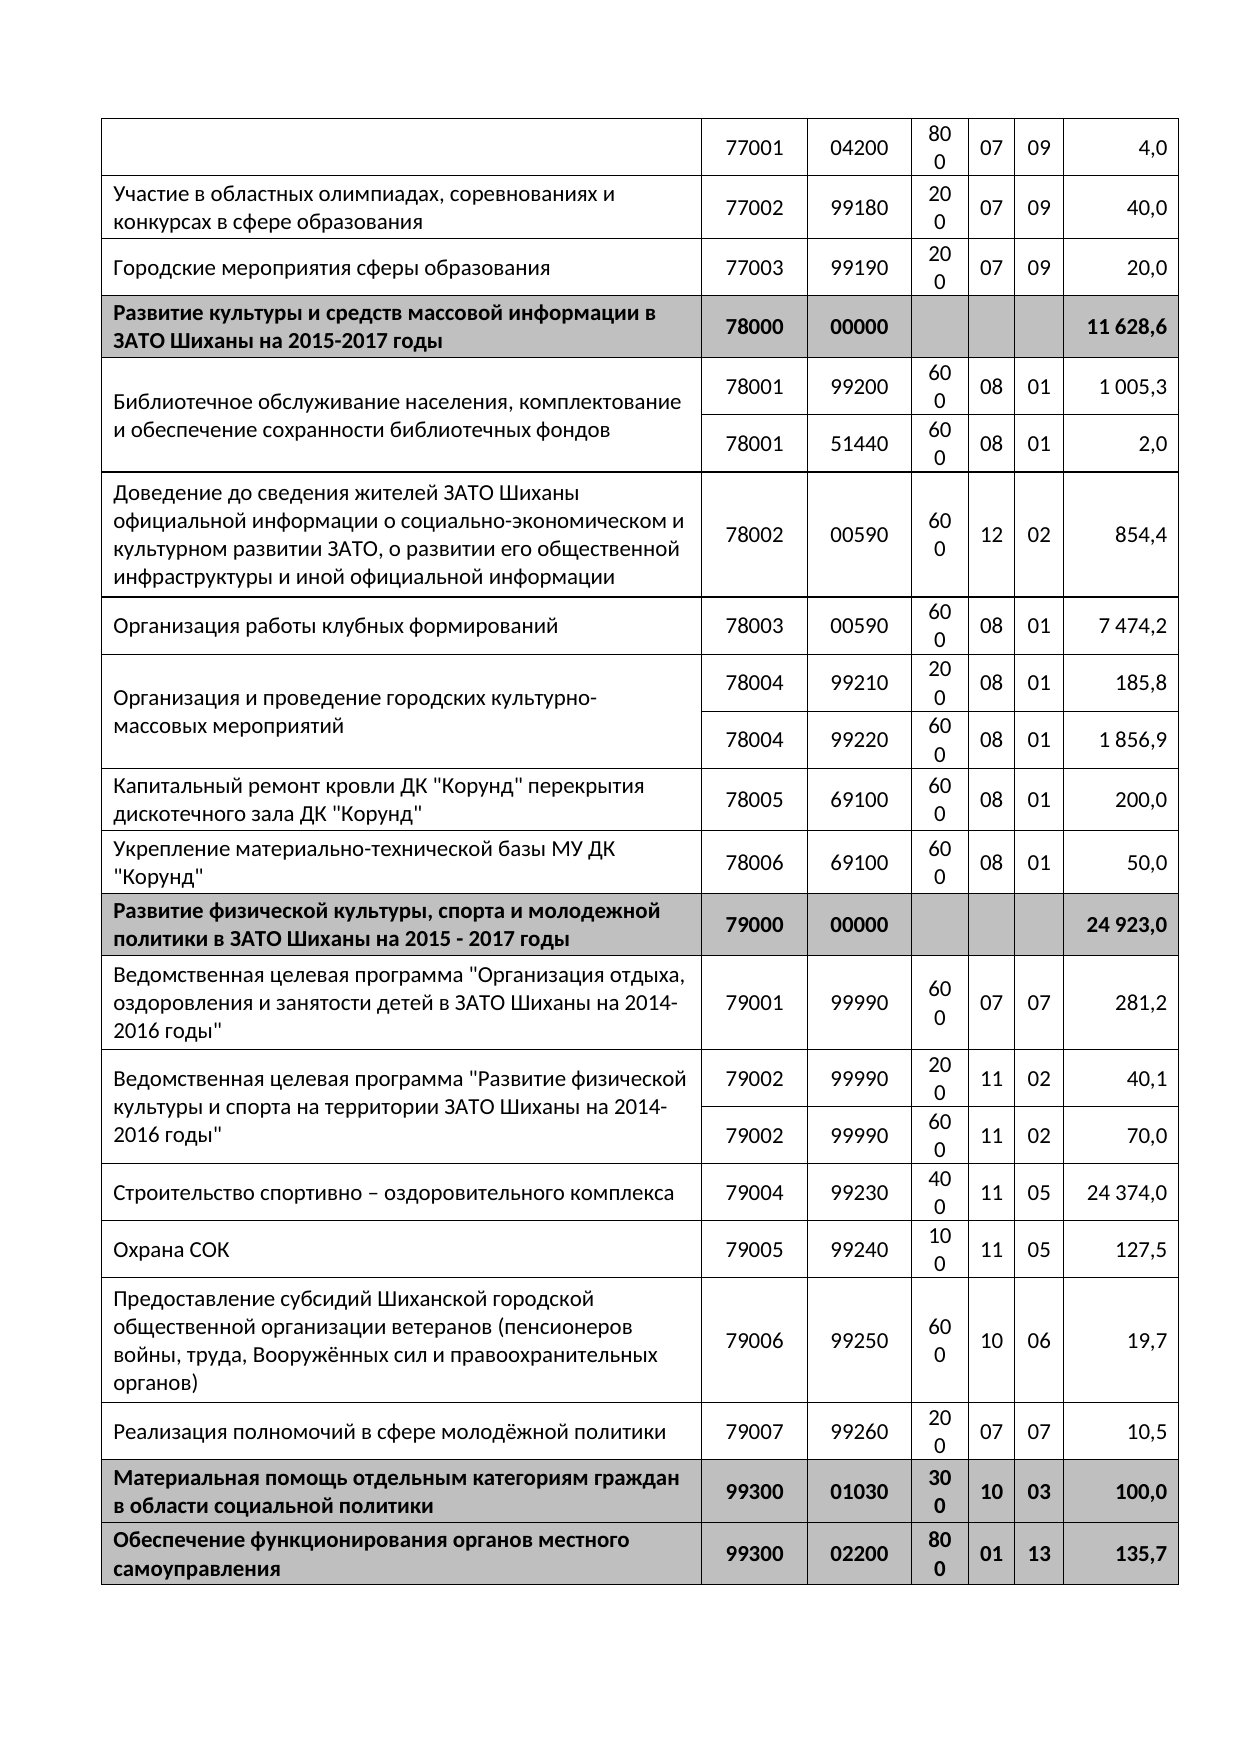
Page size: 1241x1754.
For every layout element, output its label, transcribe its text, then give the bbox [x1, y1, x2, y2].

table_cell 02 [1015, 1050, 1063, 1106]
table_cell 05 [1015, 1164, 1063, 1220]
table_cell Реализация полномочий в сфере молодёжной политики [102, 1403, 701, 1459]
table_cell 99990 [808, 956, 911, 1049]
table_cell 00000 [808, 894, 911, 955]
table_cell 7 474,2 [1064, 598, 1178, 653]
table_cell 10 [969, 1460, 1014, 1522]
table_cell 05 [1015, 1221, 1063, 1277]
table_cell 08 [969, 598, 1014, 653]
table_cell 99210 [808, 655, 911, 711]
table_cell Ведомственная целевая программа "Организация отдыха, оздоровления и занятости детей в ЗАТО Шиханы на 2014-2016 годы" [102, 956, 701, 1049]
table_cell 79004 [702, 1164, 807, 1220]
table_cell 600 [912, 1278, 968, 1402]
table_cell 99250 [808, 1278, 911, 1402]
table_cell 00590 [808, 473, 911, 596]
table_cell 99990 [808, 1050, 911, 1106]
table_cell 99230 [808, 1164, 911, 1220]
table_cell 11 [969, 1164, 1014, 1220]
table_cell 01 [1015, 598, 1063, 653]
table_cell Материальная помощь отдельным категориям граждан в области социальной политики [102, 1460, 701, 1522]
table_cell 07 [969, 176, 1014, 238]
table_cell 4,0 [1064, 119, 1178, 175]
table_cell 1 856,9 [1064, 712, 1178, 768]
table_cell 07 [969, 1403, 1014, 1459]
table_cell 00000 [808, 296, 911, 357]
table_cell 10,5 [1064, 1403, 1178, 1459]
table_cell 99240 [808, 1221, 911, 1277]
table_cell [1015, 894, 1063, 955]
table_cell 185,8 [1064, 655, 1178, 711]
table_cell 78000 [702, 296, 807, 357]
table_cell 07 [1015, 956, 1063, 1049]
table_cell Развитие культуры и средств массовой информации в ЗАТО Шиханы на 2015-2017 годы [102, 296, 701, 357]
table_cell 08 [969, 415, 1014, 471]
table_cell 01030 [808, 1460, 911, 1522]
table_cell 78006 [702, 831, 807, 893]
table_cell 70,0 [1064, 1107, 1178, 1163]
table_cell 127,5 [1064, 1221, 1178, 1277]
table_cell Охрана СОК [102, 1221, 701, 1277]
table_cell 12 [969, 473, 1014, 596]
table_cell 77002 [702, 176, 807, 238]
table_cell Обеспечение функционирования органов местного самоуправления [102, 1523, 701, 1584]
table_cell 08 [969, 655, 1014, 711]
table_cell 00590 [808, 598, 911, 653]
table_cell 24 923,0 [1064, 894, 1178, 955]
table_cell 79007 [702, 1403, 807, 1459]
table_cell 600 [912, 358, 968, 414]
table_cell 600 [912, 712, 968, 768]
table_cell 281,2 [1064, 956, 1178, 1049]
table_cell [912, 894, 968, 955]
table_cell 99990 [808, 1107, 911, 1163]
table_cell 800 [912, 1523, 968, 1584]
table_cell 200 [912, 239, 968, 295]
table_cell 11 [969, 1050, 1014, 1106]
table_cell [1015, 296, 1063, 357]
table_cell 04200 [808, 119, 911, 175]
table_cell 01 [1015, 415, 1063, 471]
table_cell 79001 [702, 956, 807, 1049]
table_cell 800 [912, 119, 968, 175]
table_cell 79006 [702, 1278, 807, 1402]
table_cell Ведомственная целевая программа "Развитие физической культуры и спорта на территории ЗАТО Шиханы на 2014- 2016 годы" [102, 1050, 701, 1163]
table_cell Доведение до сведения жителей ЗАТО Шиханы официальной информации о социально-экономическом и культурном развитии ЗАТО, о развитии его общественной инфраструктуры и иной официальной информации [102, 473, 701, 596]
table_cell 03 [1015, 1460, 1063, 1522]
table_cell 600 [912, 598, 968, 653]
table_cell 99200 [808, 358, 911, 414]
table_cell 78001 [702, 415, 807, 471]
table_cell Организация и проведение городских культурно-массовых мероприятий [102, 655, 701, 768]
table_cell 600 [912, 1107, 968, 1163]
table_cell 600 [912, 956, 968, 1049]
table_cell 01 [1015, 712, 1063, 768]
table_cell 78005 [702, 769, 807, 830]
table_cell Строительство спортивно – оздоровительного комплекса [102, 1164, 701, 1220]
table_cell 08 [969, 769, 1014, 830]
table_cell 78004 [702, 712, 807, 768]
table_cell 200 [912, 176, 968, 238]
table_cell 200 [912, 1403, 968, 1459]
table_cell 09 [1015, 119, 1063, 175]
table_cell 79000 [702, 894, 807, 955]
table_cell 77003 [702, 239, 807, 295]
table_cell 300 [912, 1460, 968, 1522]
table_cell 78004 [702, 655, 807, 711]
table_cell Капитальный ремонт кровли ДК "Корунд" перекрытия дискотечного зала ДК "Корунд" [102, 769, 701, 830]
table_cell [969, 894, 1014, 955]
table_cell 40,1 [1064, 1050, 1178, 1106]
table_cell 09 [1015, 176, 1063, 238]
table_cell 07 [969, 956, 1014, 1049]
table_cell 09 [1015, 239, 1063, 295]
table_cell Библиотечное обслуживание населения, комплектование и обеспечение сохранности библиотечных фондов [102, 358, 701, 471]
table_cell 06 [1015, 1278, 1063, 1402]
table_cell 19,7 [1064, 1278, 1178, 1402]
table_cell 02 [1015, 1107, 1063, 1163]
table_cell 79002 [702, 1107, 807, 1163]
table_cell 02 [1015, 473, 1063, 596]
table_cell 600 [912, 415, 968, 471]
table_cell Предоставление субсидий Шиханской городской общественной организации ветеранов (пенсионеров войны, труда, Вооружённых сил и правоохранительных органов) [102, 1278, 701, 1402]
table_cell Участие в областных олимпиадах, соревнованиях и конкурсах в сфере образования [102, 176, 701, 238]
table_cell 02200 [808, 1523, 911, 1584]
table_cell 20,0 [1064, 239, 1178, 295]
table_cell [969, 296, 1014, 357]
table_cell 51440 [808, 415, 911, 471]
table_cell 07 [969, 239, 1014, 295]
table_cell 78003 [702, 598, 807, 653]
table_cell 1 005,3 [1064, 358, 1178, 414]
table_cell 69100 [808, 831, 911, 893]
table_cell 135,7 [1064, 1523, 1178, 1584]
table_cell 78001 [702, 358, 807, 414]
table_cell 11 [969, 1107, 1014, 1163]
table_cell 08 [969, 358, 1014, 414]
table_cell 77001 [702, 119, 807, 175]
table_cell 50,0 [1064, 831, 1178, 893]
table_cell 99300 [702, 1460, 807, 1522]
table_cell 07 [969, 119, 1014, 175]
table_cell 11 [969, 1221, 1014, 1277]
table_cell 01 [1015, 358, 1063, 414]
table_cell 100 [912, 1221, 968, 1277]
table_cell 13 [1015, 1523, 1063, 1584]
table_cell 01 [1015, 831, 1063, 893]
table_cell 854,4 [1064, 473, 1178, 596]
table_cell 24 374,0 [1064, 1164, 1178, 1220]
table_cell 99260 [808, 1403, 911, 1459]
table_cell 10 [969, 1278, 1014, 1402]
table_cell 600 [912, 769, 968, 830]
table_cell 400 [912, 1164, 968, 1220]
table_cell 08 [969, 712, 1014, 768]
table_cell 200 [912, 1050, 968, 1106]
table_cell 2,0 [1064, 415, 1178, 471]
table_cell 600 [912, 831, 968, 893]
table_cell 40,0 [1064, 176, 1178, 238]
table_cell 79005 [702, 1221, 807, 1277]
table_cell 200,0 [1064, 769, 1178, 830]
table_cell 78002 [702, 473, 807, 596]
table_cell [912, 296, 968, 357]
table_cell 11 628,6 [1064, 296, 1178, 357]
table_cell Городские мероприятия сферы образования [102, 239, 701, 295]
table_cell Организация работы клубных формирований [102, 598, 701, 653]
table_cell 600 [912, 473, 968, 596]
table_cell 200 [912, 655, 968, 711]
table_cell 79002 [702, 1050, 807, 1106]
table_cell 01 [1015, 655, 1063, 711]
table_cell 69100 [808, 769, 911, 830]
table_cell 07 [1015, 1403, 1063, 1459]
table_cell Развитие физической культуры, спорта и молодежной политики в ЗАТО Шиханы на 2015 - 2017 годы [102, 894, 701, 955]
table_cell 08 [969, 831, 1014, 893]
table_cell 100,0 [1064, 1460, 1178, 1522]
table_cell 01 [1015, 769, 1063, 830]
table_cell 99190 [808, 239, 911, 295]
table_cell 99300 [702, 1523, 807, 1584]
table_cell 99180 [808, 176, 911, 238]
table_cell 99220 [808, 712, 911, 768]
table_cell Укрепление материально-технической базы МУ ДК "Корунд" [102, 831, 701, 893]
table_cell 01 [969, 1523, 1014, 1584]
